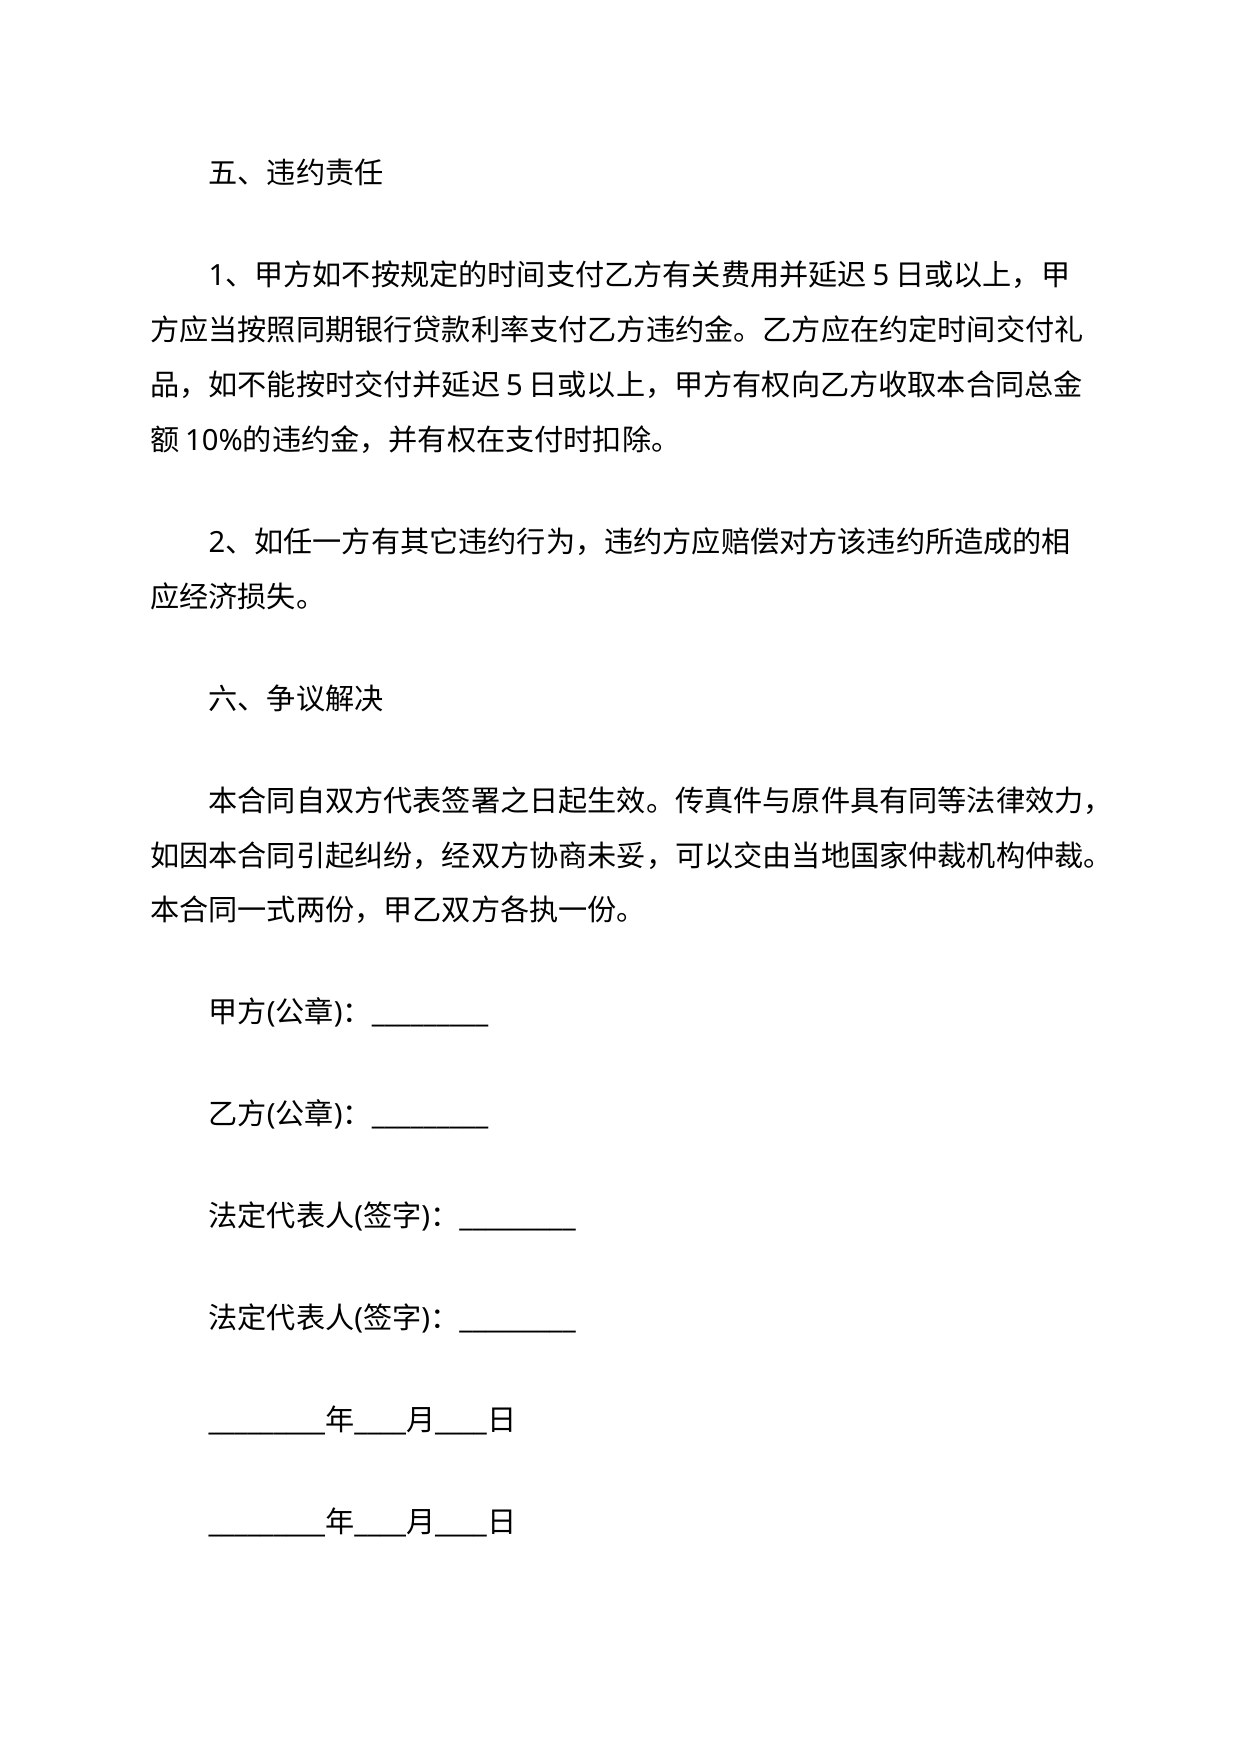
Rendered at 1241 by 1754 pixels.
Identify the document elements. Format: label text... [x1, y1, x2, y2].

text 六、争议解决 [150, 675, 1090, 718]
text 乙方(公章)：_________ [150, 1091, 1090, 1133]
text _________年____月____日 [150, 1397, 1090, 1439]
text 法定代表人(签字)：_________ [150, 1295, 1090, 1337]
text 2、如任一方有其它违约行为，违约方应赔偿对方该违约所造成的相应经济损失。 [150, 519, 1090, 616]
text 法定代表人(签字)：_________ [150, 1193, 1090, 1235]
text 1、甲方如不按规定的时间支付乙方有关费用并延迟5日或以上，甲方应当按照同期银行贷款利率支付乙方违约金。乙方应在约定时间交付礼品，如不能按时交付并延迟5日或以上，甲方有权向乙方收取本合同总金额10%的违约金，并有权在支付时扣除。 [150, 252, 1090, 459]
text _________年____月____日 [150, 1499, 1090, 1541]
text 五、违约责任 [150, 150, 1090, 192]
text 甲方(公章)：_________ [150, 989, 1090, 1031]
text 本合同自双方代表签署之日起生效。传真件与原件具有同等法律效力，如因本合同引起纠纷，经双方协商未妥，可以交由当地国家仲裁机构仲裁。本合同一式两份，甲乙双方各执一份。 [150, 777, 1090, 929]
